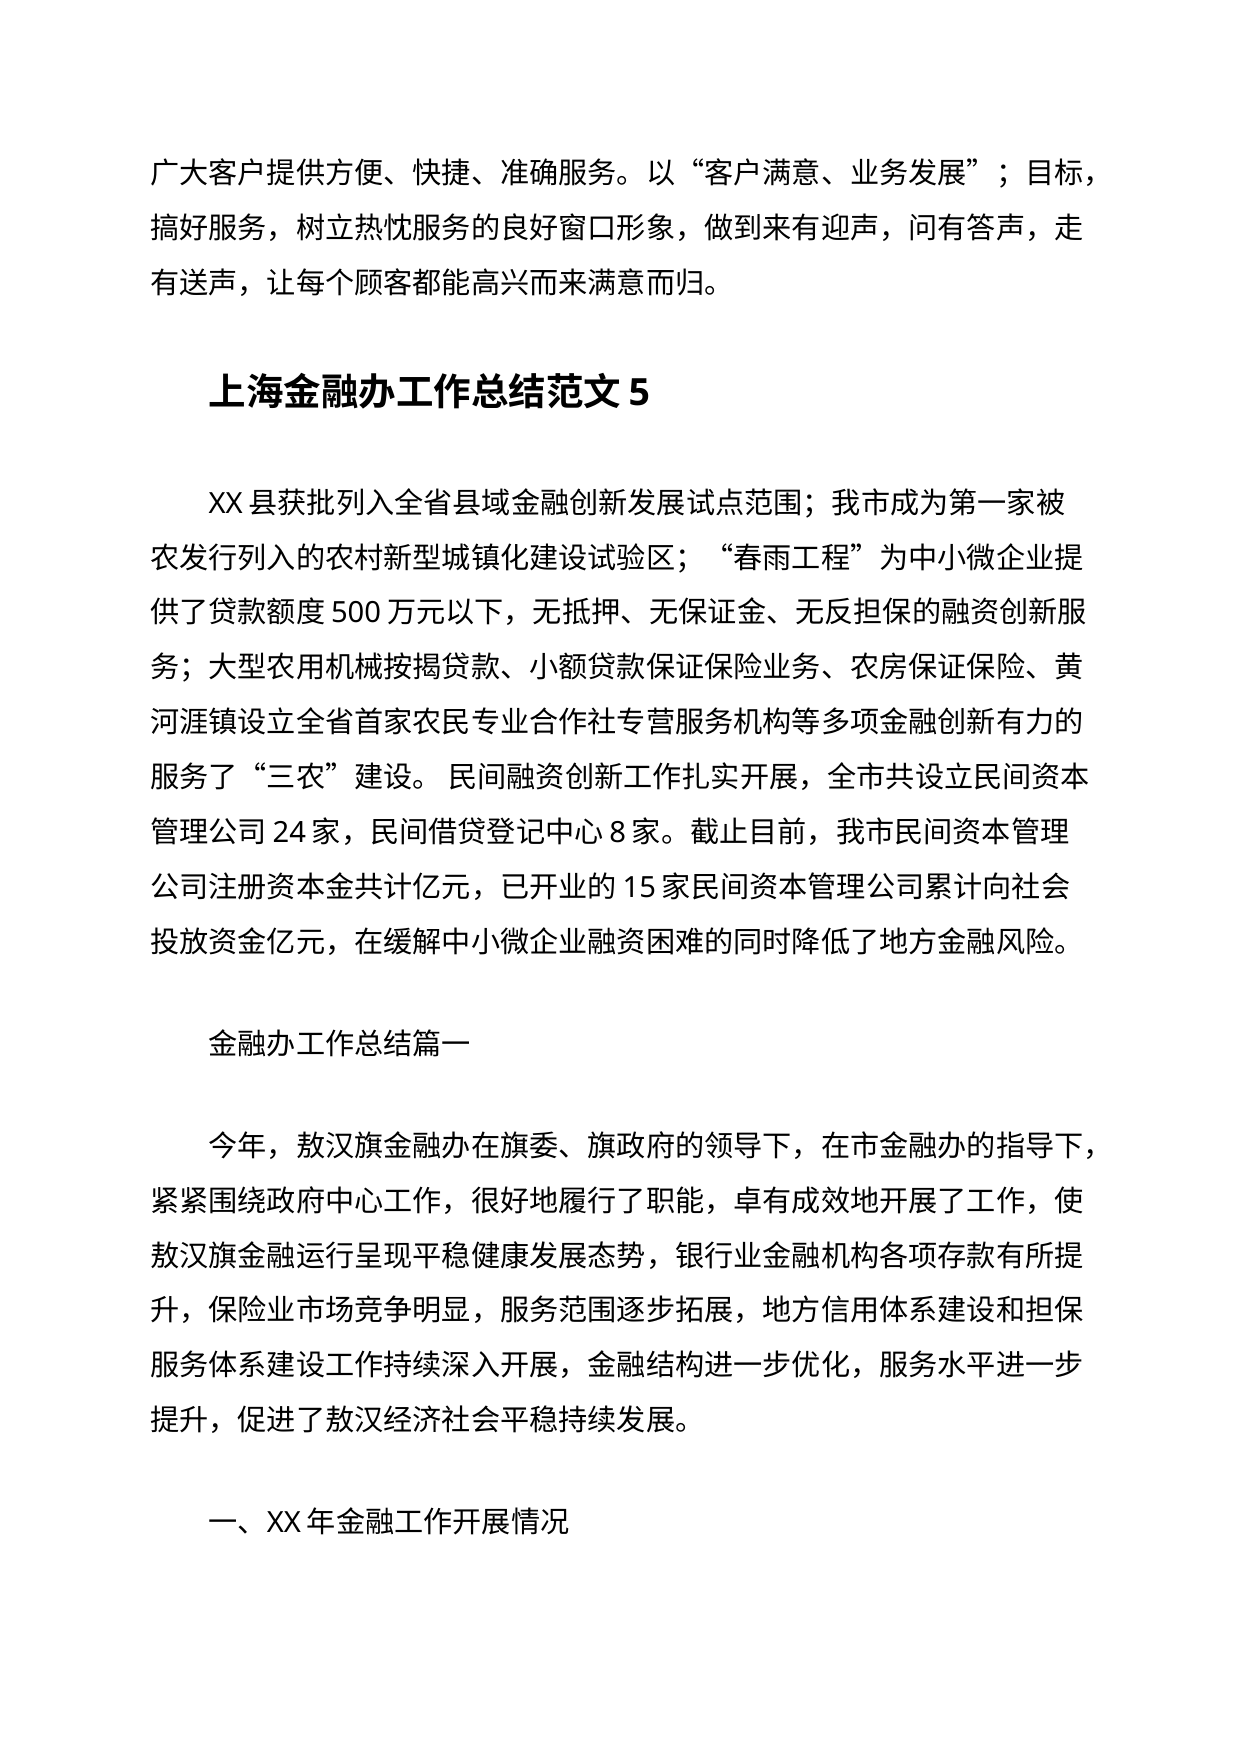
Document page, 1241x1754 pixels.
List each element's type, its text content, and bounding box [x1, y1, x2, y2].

text 上海金融办工作总结范文5 [150, 362, 1090, 416]
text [150, 150, 1090, 302]
text XX县获批列入全省县域金融创新发展试点范围；我市成为第一家被农发行列入的农村新型城镇化建设试验区；“春雨工程”为中小微企业提供了贷款额度500万元以下，无抵押、无保证金、无反担保的融资创新服务；大型农用机械按揭贷款、小额贷款保证保险业务、农房保证保险、黄河涯镇设立全省首家农民专业合作社专营服务机构等多项金融创新有力的服务了“三农”建设。 民间融资创新工作扎实开展，全市共设立民间资本管理公司24家，民间借贷登记中心8家。截止目前，我市民间资本管理公司注册资本金共计亿元，已开业的15家民间资本管理公司累计向社会投放资金亿元，在缓解中小微企业融资困难的同时降低了地方金融风险。 [150, 479, 1090, 961]
text 一、XX年金融工作开展情况 [150, 1498, 1090, 1541]
text 今年，敖汉旗金融办在旗委、旗政府的领导下，在市金融办的指导下，紧紧围绕政府中心工作，很好地履行了职能，卓有成效地开展了工作，使敖汉旗金融运行呈现平稳健康发展态势，银行业金融机构各项存款有所提升，保险业市场竞争明显，服务范围逐步拓展，地方信用体系建设和担保服务体系建设工作持续深入开展，金融结构进一步优化，服务水平进一步提升，促进了敖汉经济社会平稳持续发展。 [150, 1122, 1090, 1439]
text 金融办工作总结篇一 [150, 1021, 1090, 1063]
